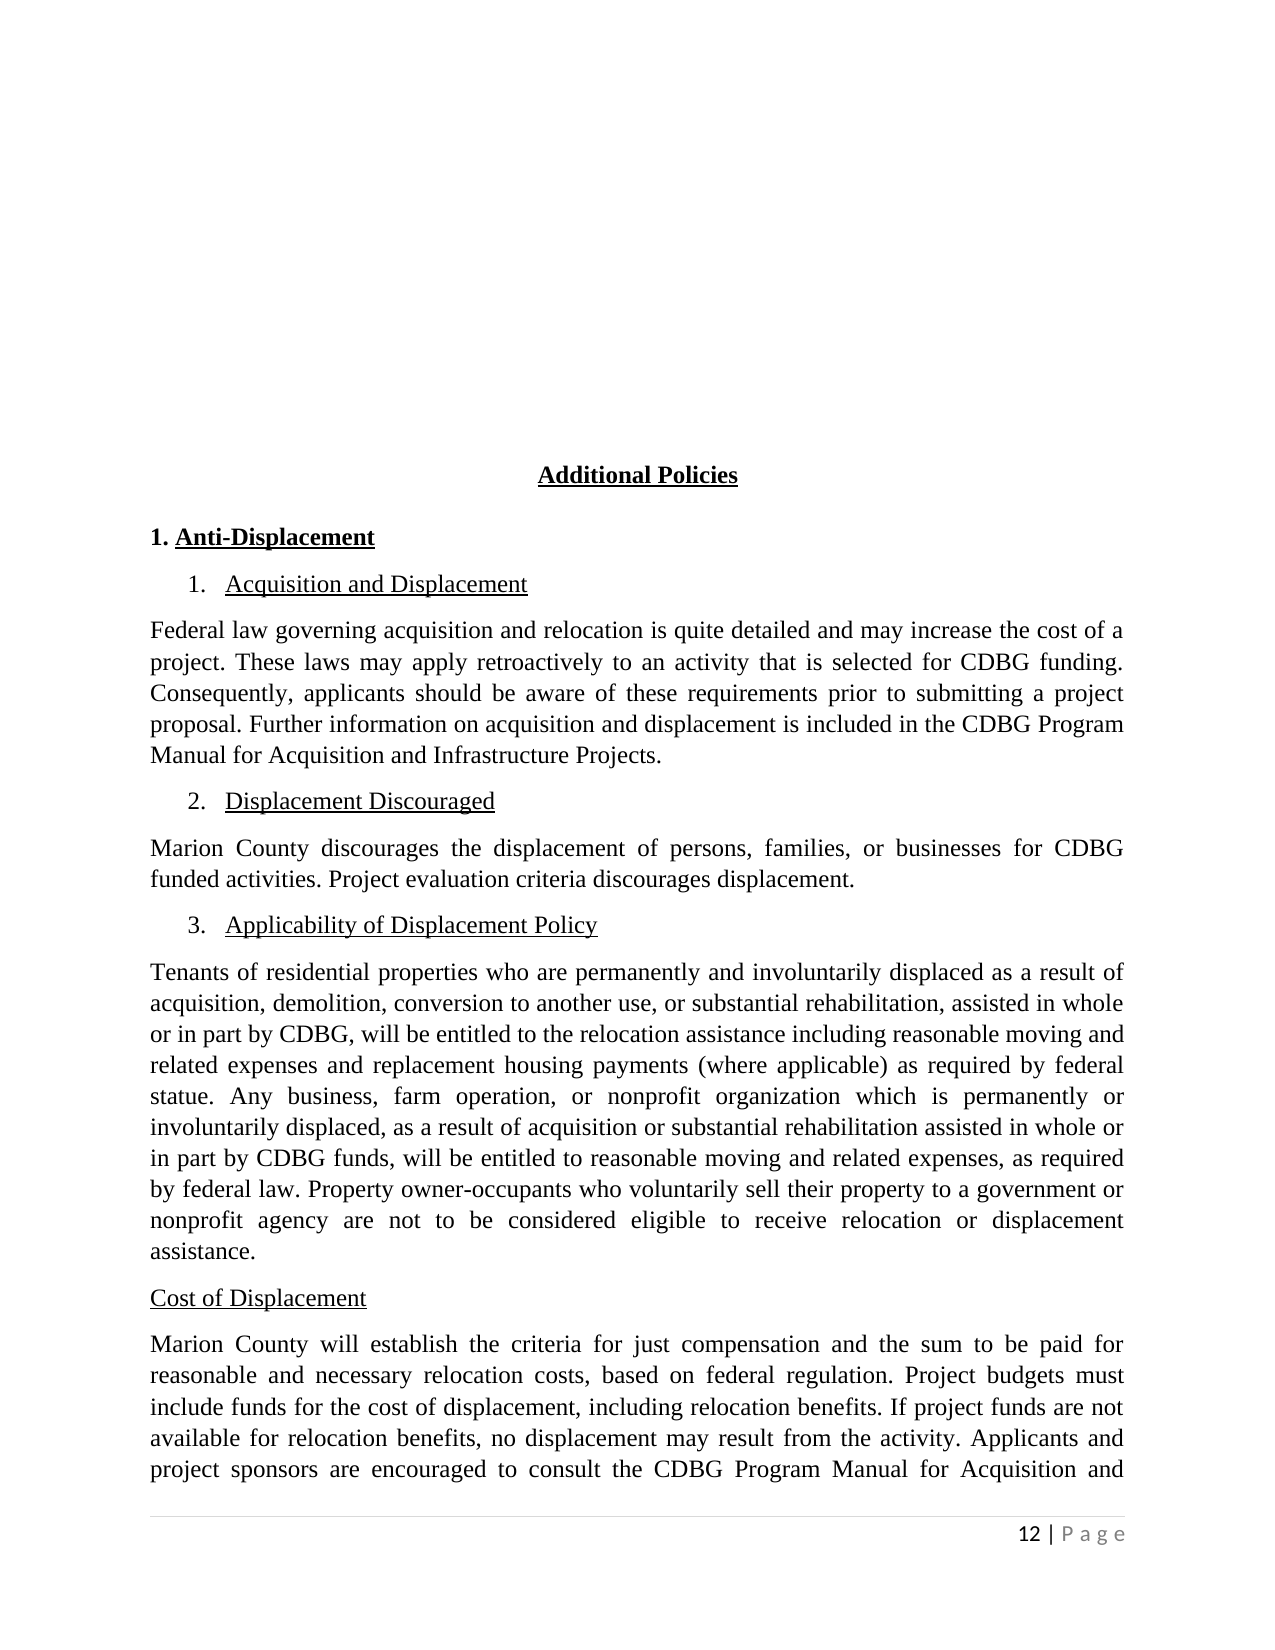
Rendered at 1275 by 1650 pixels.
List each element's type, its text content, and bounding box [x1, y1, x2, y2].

list Federal law governing acquisition and relocation is quite detailed and may increase the cost of a project. These laws may apply retroactively to an activity that is selected for CDBG funding. Consequently, applicants should be aware of these requirements prior to submitting a project proposal. Further information on acquisition and displacement is included in the CDBG Program Manual for Acquisition and Infrastructure Projects. [150, 616, 1125, 768]
list Additional Policies [150, 460, 1125, 489]
list Applicability of Displacement Policy [187, 911, 1125, 939]
list Marion County discourages the displacement of persons, families, or businesses for CDBG funded activities. Project evaluation criteria discourages displacement. [150, 833, 1125, 893]
list 1. Anti-Displacement [150, 522, 1125, 551]
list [150, 1329, 1125, 1482]
list Cost of Displacement [150, 1283, 1125, 1312]
list Displacement Discouraged [187, 786, 1125, 815]
list Acquisition and Displacement [187, 569, 1125, 598]
list Tenants of residential properties who are permanently and involuntarily displaced as a result of acquisition, demolition, conversion to another use, or substantial rehabilitation, assisted in whole or in part by CDBG, will be entitled to the relocation assistance including reasonable moving and related expenses and replacement housing payments (where applicable) as required by federal statue. Any business, farm operation, or nonprofit organization which is permanently or involuntarily displaced, as a result of acquisition or substantial rehabilitation assisted in whole or in part by CDBG funds, will be entitled to reasonable moving and related expenses, as required by federal law. Property owner-occupants who voluntarily sell their property to a government or nonprofit agency are not to be considered eligible to receive relocation or displacement assistance. [150, 957, 1125, 1265]
